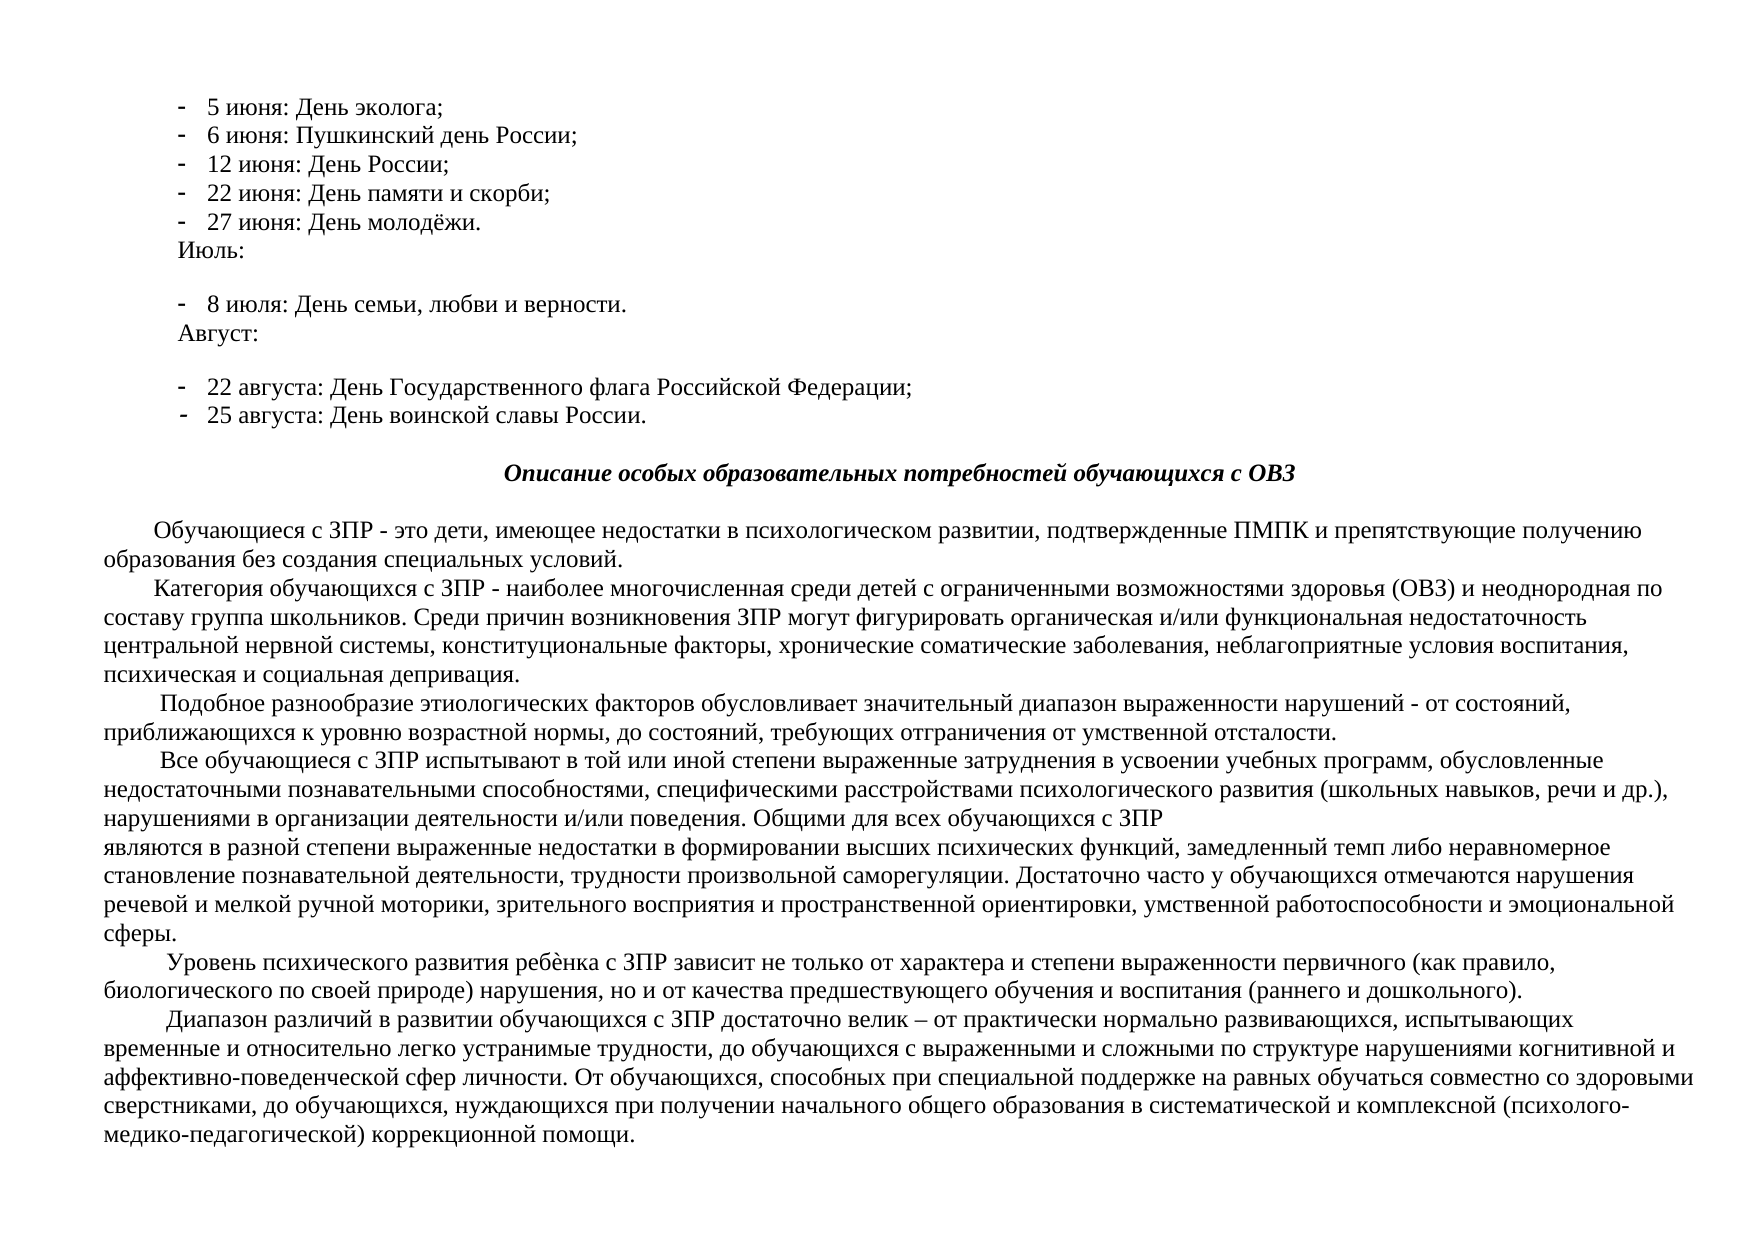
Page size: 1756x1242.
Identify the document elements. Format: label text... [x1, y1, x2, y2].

text Диапазон различий в развитии обучающихся с ЗПР достаточно велик – от практически нормально развивающихся, испытывающих временные и относительно легко устранимые трудности, до обучающихся с выраженными и сложными по структуре нарушениями когнитивной и аффективно-поведенческой сфер личности. От обучающихся, способных при специальной поддержке на равных обучаться совместно со здоровыми сверстниками, до обучающихся, нуждающихся при получении начального общего образования в систематической и комплексной (психолого-медико-педагогической) коррекционной помощи. [103, 1004, 1696, 1148]
list 25 августа: День воинской славы России. [103, 401, 1696, 429]
text Все обучающиеся с ЗПР испытывают в той или иной степени выраженные затруднения в усвоении учебных программ, обусловленные недостаточными познавательными способностями, специфическими расстройствами психологического развития (школьных навыков, речи и др.), нарушениями в организации деятельности и/или поведения. Общими для всех обучающихся с ЗПР [103, 746, 1696, 832]
list 6 июня: Пушкинский день России; [103, 120, 1696, 149]
list 8 июля: День семьи, любви и верности. [103, 289, 1696, 318]
list 12 июня: День России; [103, 149, 1696, 178]
text Июль: [103, 235, 1696, 264]
text Описание особых образовательных потребностей обучающихся с ОВЗ [103, 458, 1696, 487]
list 22 июня: День памяти и скорби; [103, 178, 1696, 207]
text Категория обучающихся с ЗПР - наиболее многочисленная среди детей с ограниченными возможностями здоровья (ОВЗ) и неоднородная по составу группа школьников. Среди причин возникновения ЗПР могут фигурировать органическая и/или функциональная недостаточность центральной нервной системы, конституциональные факторы, хронические соматические заболевания, неблагоприятные условия воспитания, психическая и социальная депривация. [103, 573, 1696, 688]
list 5 июня: День эколога; [103, 92, 1696, 120]
text Август: [103, 318, 1696, 347]
text являются в разной степени выраженные недостатки в формировании высших психических функций, замедленный темп либо неравномерное становление познавательной деятельности, трудности произвольной саморегуляции. Достаточно часто у обучающихся отмечаются нарушения речевой и мелкой ручной моторики, зрительного восприятия и пространственной ориентировки, умственной работоспособности и эмоциональной сферы. [103, 832, 1696, 947]
list 27 июня: День молодёжи. [103, 207, 1696, 235]
text Подобное разнообразие этиологических факторов обусловливает значительный диапазон выраженности нарушений - от состояний, приближающихся к уровню возрастной нормы, до состояний, требующих отграничения от умственной отсталости. [103, 688, 1696, 746]
list 22 августа: День Государственного флага Российской Федерации; [103, 372, 1696, 401]
text Обучающиеся с ЗПР - это дети, имеющее недостатки в психологическом развитии, подтвержденные ПМПК и препятствующие получению образования без создания специальных условий. [103, 516, 1696, 573]
text Уровень психического развития ребѐнка с ЗПР зависит не только от характера и степени выраженности первичного (как правило, биологического по своей природе) нарушения, но и от качества предшествующего обучения и воспитания (раннего и дошкольного). [103, 947, 1696, 1004]
